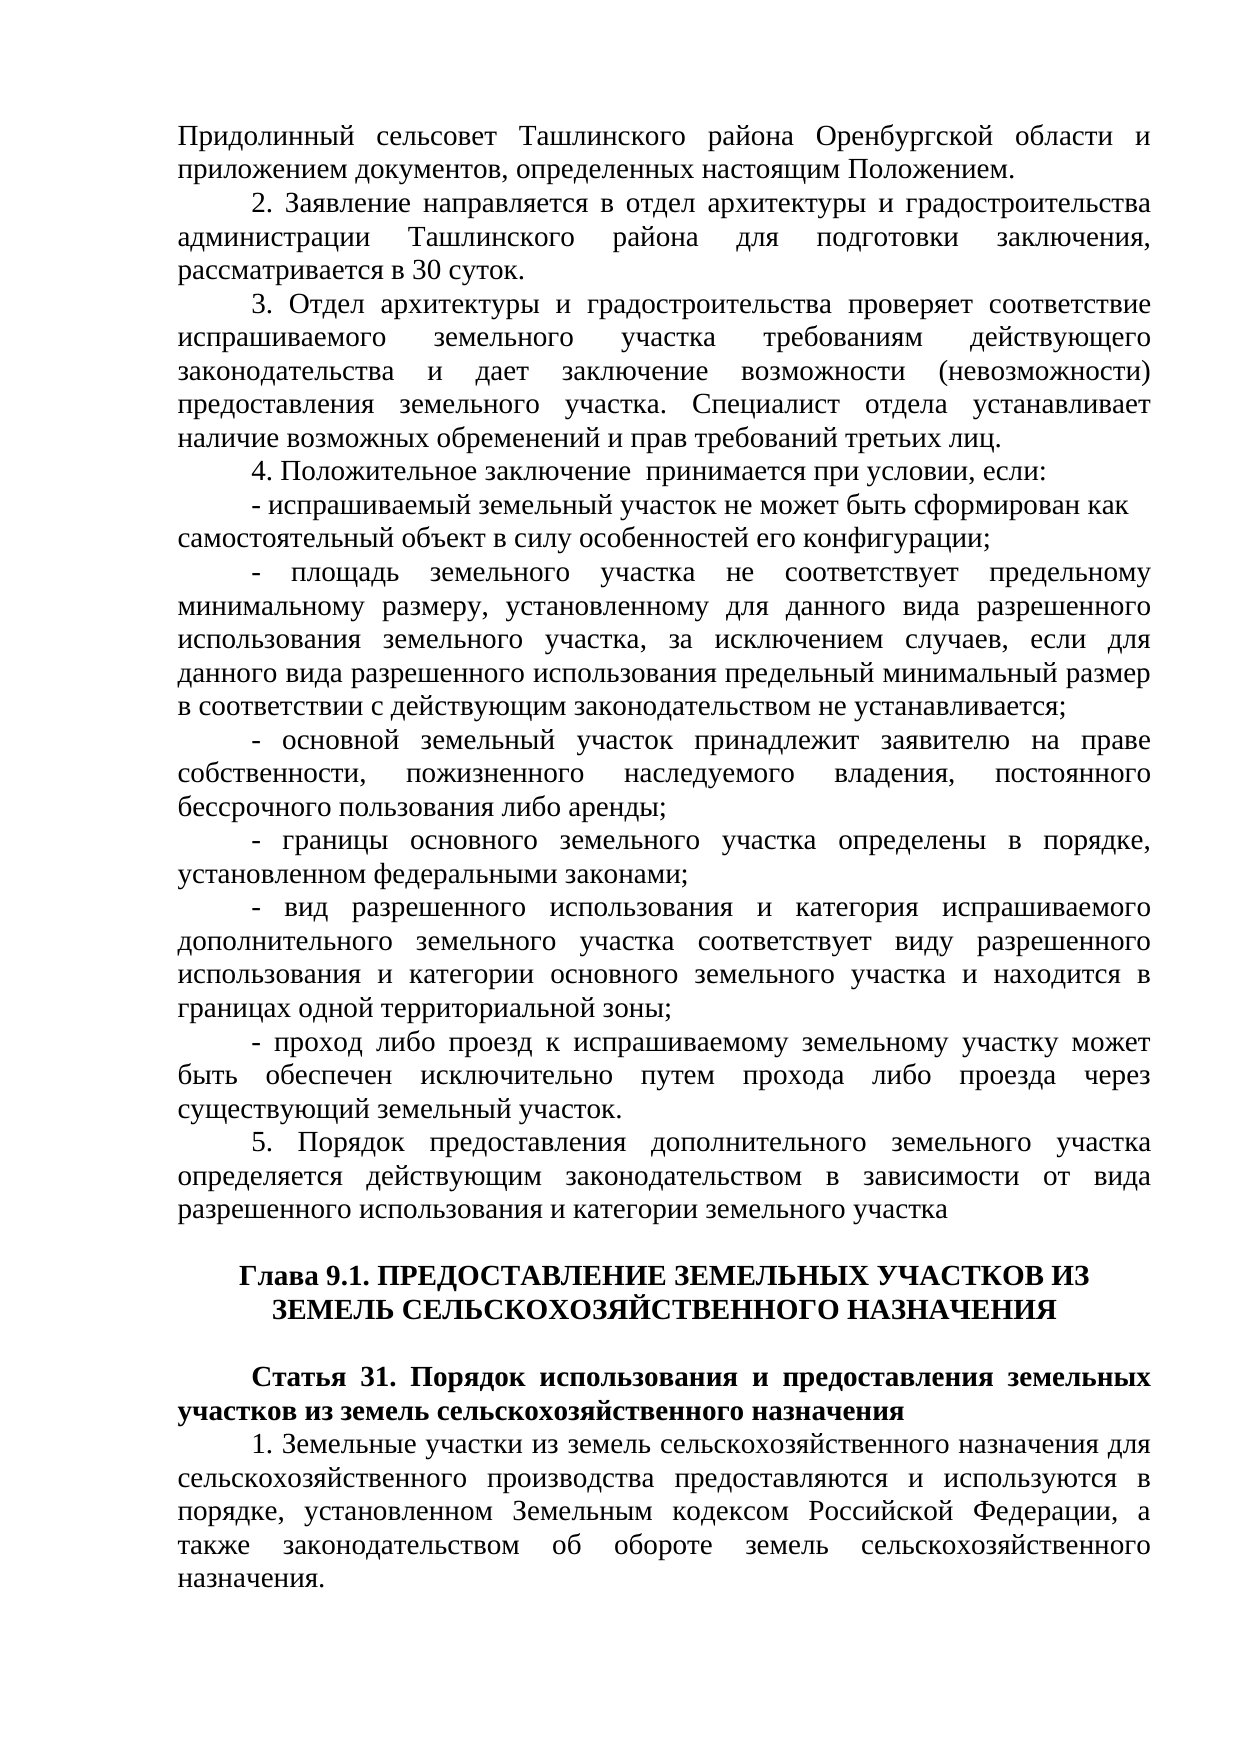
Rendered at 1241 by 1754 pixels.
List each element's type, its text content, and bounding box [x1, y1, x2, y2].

text 5. Порядок предоставления дополнительного земельного участка определяется действующим законодательством в зависимости от вида разрешенного использования и категории земельного участка [177, 1124, 1152, 1225]
text - проход либо проезд к испрашиваемому земельному участку может быть обеспечен исключительно путем прохода либо проезда через существующий земельный участок. [177, 1024, 1152, 1124]
text 1. Земельные участки из земель сельскохозяйственного назначения для сельскохозяйственного производства предоставляются и используются в порядке, установленном Земельным кодексом Российской Федерации, а также законодательством об обороте земель сельскохозяйственного назначения. [177, 1426, 1152, 1594]
text Статья 31. Порядок использования и предоставления земельных участков из земель сельскохозяйственного назначения [177, 1359, 1152, 1426]
text - вид разрешенного использования и категория испрашиваемого дополнительного земельного участка соответствует виду разрешенного использования и категории основного земельного участка и находится в границах одной территориальной зоны; [177, 889, 1152, 1024]
text - границы основного земельного участка определены в порядке, установленном федеральными законами; [177, 822, 1152, 889]
text 4. Положительное заключение принимается при условии, если: [177, 453, 1152, 487]
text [177, 118, 1152, 185]
text - площадь земельного участка не соответствует предельному минимальному размеру, установленному для данного вида разрешенного использования земельного участка, за исключением случаев, если для данного вида разрешенного использования предельный минимальный размер в соответствии с действующим законодательством не устанавливается; [177, 554, 1152, 722]
text - основной земельный участок принадлежит заявителю на праве собственности, пожизненного наследуемого владения, постоянного бессрочного пользования либо аренды; [177, 722, 1152, 822]
text 3. Отдел архитектуры и градостроительства проверяет соответствие испрашиваемого земельного участка требованиям действующего законодательства и дает заключение возможности (невозможности) предоставления земельного участка. Специалист отдела устанавливает наличие возможных обременений и прав требований третьих лиц. [177, 286, 1152, 453]
text 2. Заявление направляется в отдел архитектуры и градостроительства администрации Ташлинского района для подготовки заключения, рассматривается в 30 суток. [177, 185, 1152, 286]
text - испрашиваемый земельный участок не может быть сформирован как самостоятельный объект в силу особенностей его конфигурации; [177, 487, 1152, 554]
text Глава 9.1. ПРЕДОСТАВЛЕНИЕ ЗЕМЕЛЬНЫХ УЧАСТКОВ ИЗ ЗЕМЕЛЬ СЕЛЬСКОХОЗЯЙСТВЕННОГО НАЗНАЧЕНИЯ [177, 1258, 1152, 1326]
